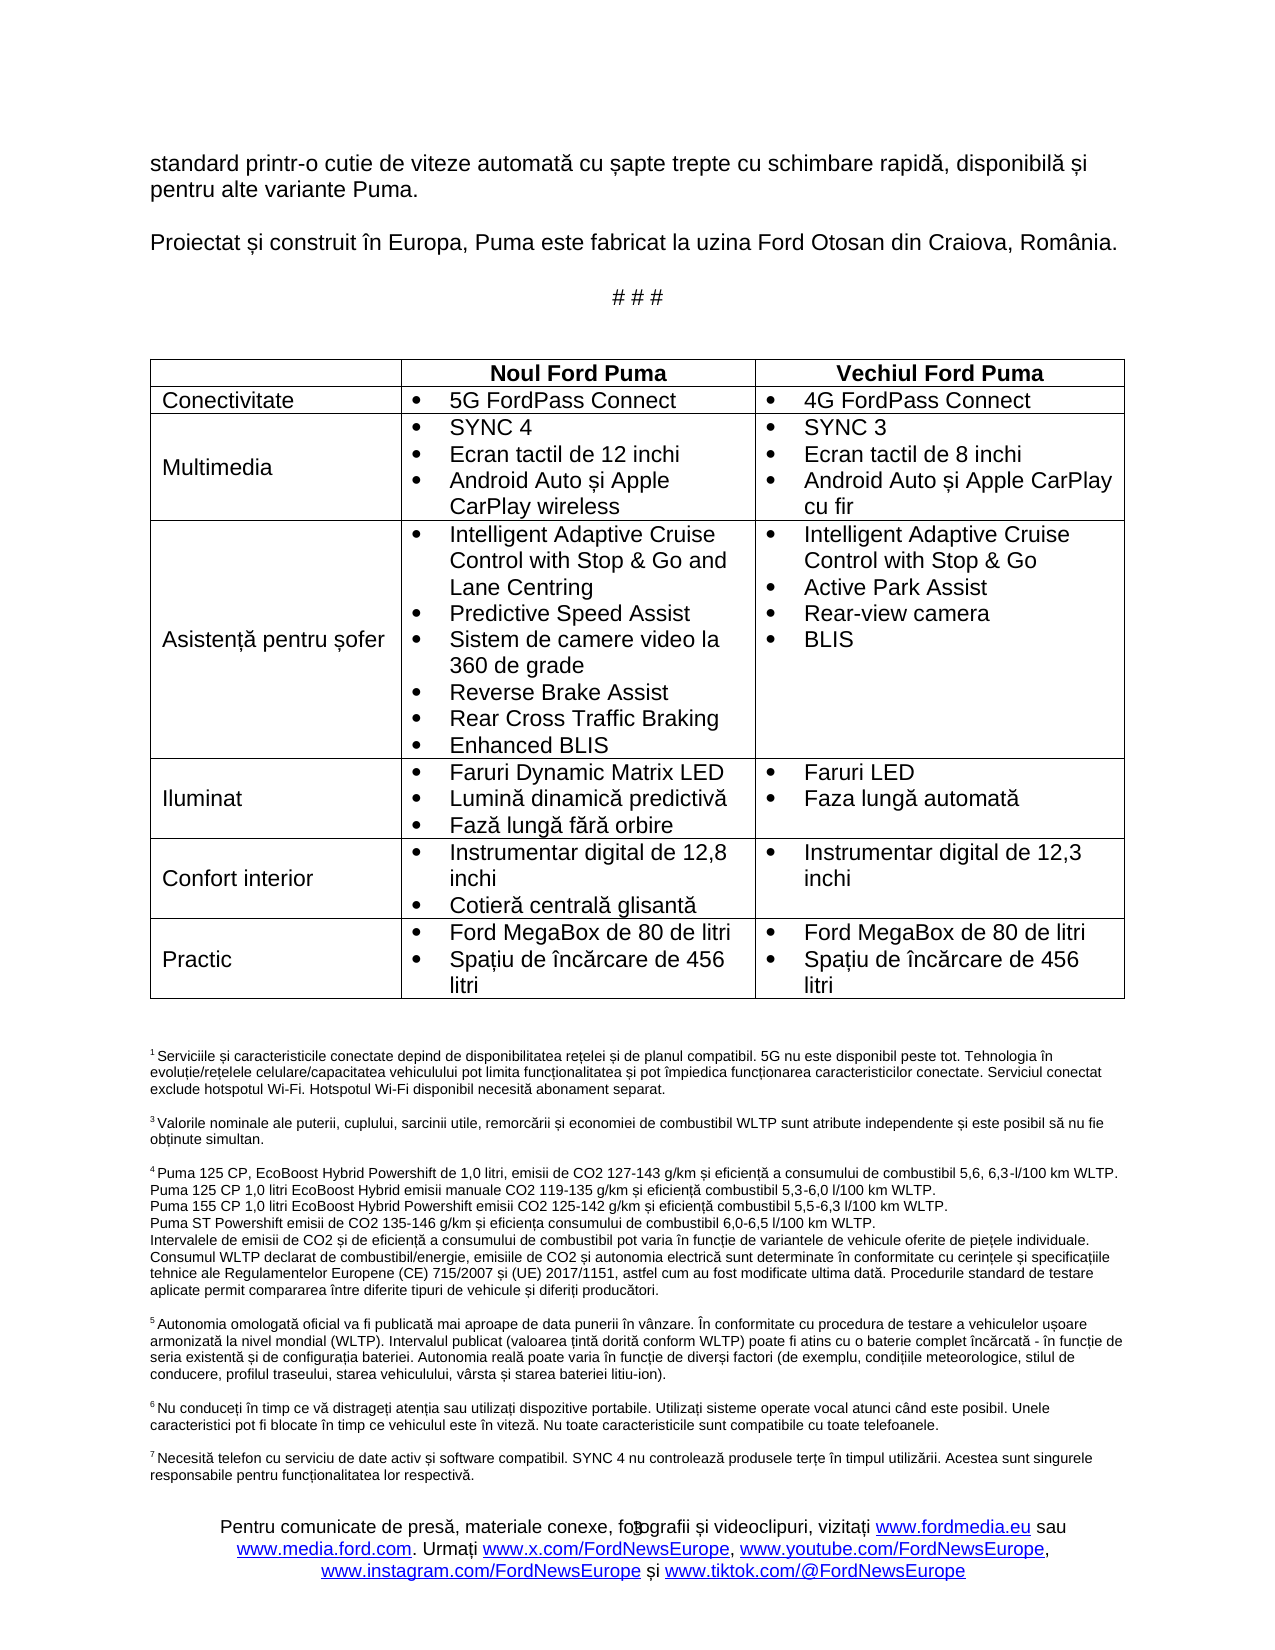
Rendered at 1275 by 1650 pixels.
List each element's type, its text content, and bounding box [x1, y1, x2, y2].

text 1 Serviciile și caracteristicile conectate depind de disponibilitatea rețelei și de planul compatibil. 5G nu este disponibil peste tot. Tehnologia în evoluție/rețelele celulare/capacitatea vehiculului pot limita funcționalitatea și pot împiedica funcționarea caracteristicilor conectate. Serviciul conectat exclude hotspotul Wi-Fi. Hotspotul Wi-Fi disponibil necesită abonament separat. [150, 1047, 1125, 1097]
table_header Vechiul Ford Puma [756, 360, 1124, 386]
text Puma 155 CP 1,0 litri EcoBoost Hybrid Powershift emisii CO2 125-142 g/km și eficiență combustibil 5,5-6,3 l/100 km WLTP. [150, 1198, 1125, 1215]
text 3 Valorile nominale ale puterii, cuplului, sarcinii utile, remorcării și economiei de combustibil WLTP sunt atribute independente și este posibil să nu fie obținute simultan. [150, 1114, 1125, 1148]
table_cell 5G FordPass Connect [402, 387, 755, 413]
table_cell Faruri Dynamic Matrix LED Lumină dinamică predictivă Fază lungă fără orbire [402, 759, 755, 838]
table_cell Iluminat [151, 759, 401, 838]
table_cell Instrumentar digital de 12,3 inchi [756, 839, 1124, 918]
text 4 Puma 125 CP, EcoBoost Hybrid Powershift de 1,0 litri, emisii de CO2 127-143 g/km și eficiență a consumului de combustibil 5,6, 6,3-l/100 km WLTP. [150, 1164, 1125, 1181]
text Puma 125 CP 1,0 litri EcoBoost Hybrid emisii manuale CO2 119-135 g/km și eficiență combustibil 5,3-6,0 l/100 km WLTP. [150, 1181, 1125, 1198]
table_cell Intelligent Adaptive Cruise Control with Stop & Go Active Park Assist Rear-view camera BLIS [756, 521, 1124, 758]
table_cell Intelligent Adaptive Cruise Control with Stop & Go and Lane Centring Predictive Speed Assist Sistem de camere video la 360 de grade Reverse Brake Assist Rear Cross Traffic Braking Enhanced BLIS [402, 521, 755, 758]
table_cell 4G FordPass Connect [756, 387, 1124, 413]
text Puma ST Powershift emisii de CO2 135-146 g/km și eficiența consumului de combustibil 6,0-6,5 l/100 km WLTP. [150, 1215, 1125, 1232]
table_cell Faruri LED Faza lungă automată [756, 759, 1124, 838]
text # # # [150, 284, 1125, 311]
table_cell Confort interior [151, 839, 401, 918]
table_header [151, 360, 401, 386]
text 7 Necesită telefon cu serviciu de date activ și software compatibil. SYNC 4 nu controlează produsele terțe în timpul utilizării. Acestea sunt singurele responsabile pentru funcționalitatea lor respectivă. [150, 1450, 1125, 1483]
table_cell SYNC 3 Ecran tactil de 8 inchi Android Auto și Apple CarPlay cu fir [756, 414, 1124, 520]
text 6 Nu conduceți în timp ce vă distrageți atenția sau utilizați dispozitive portabile. Utilizați sisteme operate vocal atunci când este posibil. Unele caracteristici pot fi blocate în timp ce vehiculul este în viteză. Nu toate caracteristicile sunt compatibile cu toate telefoanele. [150, 1399, 1125, 1433]
table_cell Ford MegaBox de 80 de litri Spațiu de încărcare de 456 litri [402, 919, 755, 998]
table_cell Asistență pentru șofer [151, 521, 401, 758]
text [150, 150, 1125, 203]
table_cell Multimedia [151, 414, 401, 520]
table_cell Practic [151, 919, 401, 998]
table_header Noul Ford Puma [402, 360, 755, 386]
text Proiectat și construit în Europa, Puma este fabricat la uzina Ford Otosan din Craiova, România. [150, 229, 1125, 255]
text 5 Autonomia omologată oficial va fi publicată mai aproape de data punerii în vânzare. În conformitate cu procedura de testare a vehiculelor ușoare armonizată la nivel mondial (WLTP). Intervalul publicat (valoarea țintă dorită conform WLTP) poate fi atins cu o baterie complet încărcată - în funcție de seria existentă și de configurația bateriei. Autonomia reală poate varia în funcție de diverși factori (de exemplu, condițiile meteorologice, stilul de conducere, profilul traseului, starea vehiculului, vârsta și starea bateriei litiu-ion). [150, 1316, 1125, 1383]
table_cell Instrumentar digital de 12,8 inchi Cotieră centrală glisantă [402, 839, 755, 918]
table_cell SYNC 4 Ecran tactil de 12 inchi Android Auto și Apple CarPlay wireless [402, 414, 755, 520]
table_cell Ford MegaBox de 80 de litri Spațiu de încărcare de 456 litri [756, 919, 1124, 998]
table_cell Conectivitate [151, 387, 401, 413]
text Intervalele de emisii de CO2 și de eficiență a consumului de combustibil pot varia în funcție de variantele de vehicule oferite de piețele individuale. Consumul WLTP declarat de combustibil/energie, emisiile de CO2 și autonomia electrică sunt determinate în conformitate cu cerințele și specificațiile tehnice ale Regulamentelor Europene (CE) 715/2007 și (UE) 2017/1151, astfel cum au fost modificate ultima dată. Procedurile standard de testare aplicate permit compararea între diferite tipuri de vehicule și diferiți producători. [150, 1232, 1125, 1299]
